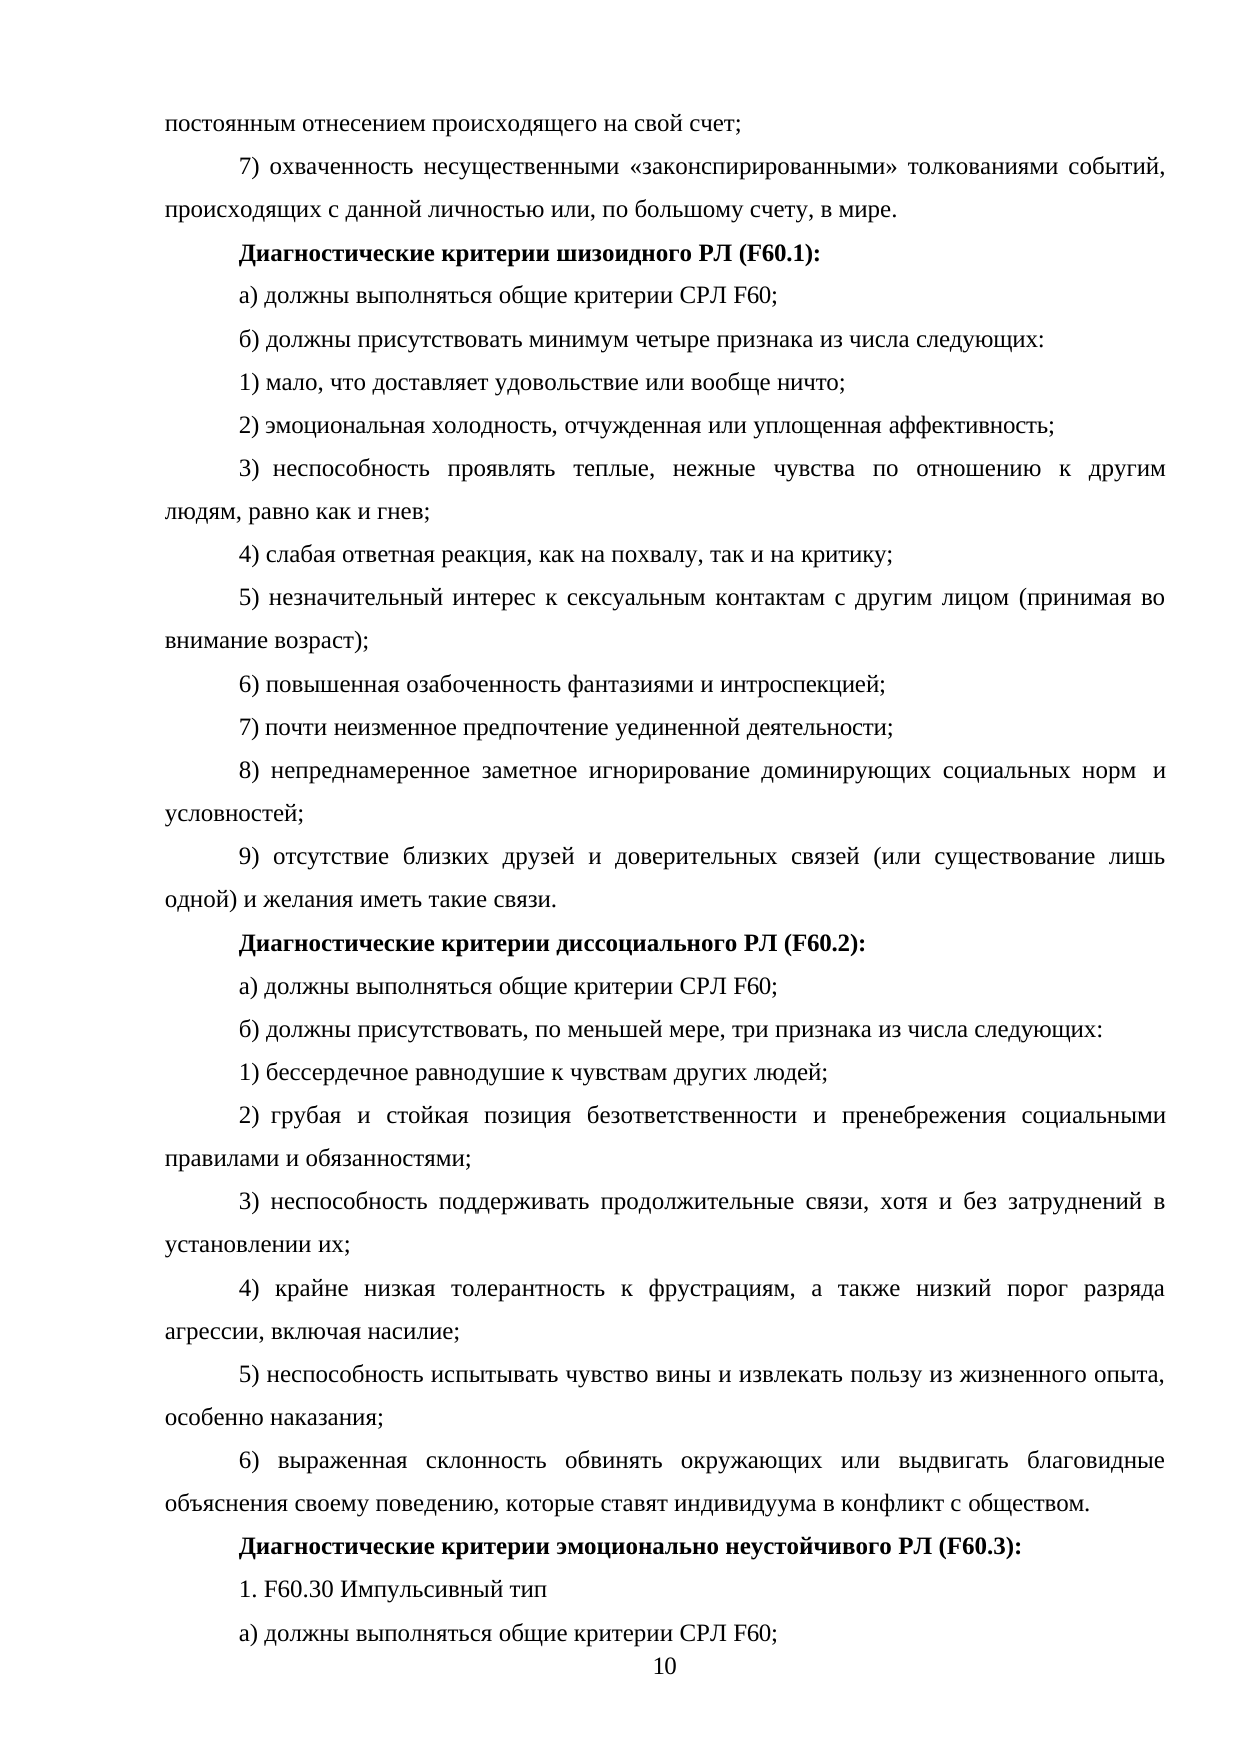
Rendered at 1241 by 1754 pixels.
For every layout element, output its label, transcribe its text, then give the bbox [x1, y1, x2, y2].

text 6) выраженная склонность обвинять окружающих или выдвигать благовидные объяснения своему поведению, которые ставят индивидуума в конфликт с обществом. [164, 1445, 1166, 1517]
text а) должны выполняться общие критерии СРЛ F60; [164, 971, 1166, 999]
text 4) крайне низкая толерантность к фрустрациям, а также низкий порог разряда агрессии, включая насилие; [164, 1273, 1166, 1344]
text 8) непреднамеренное заметное игнорирование доминирующих социальных норм и условностей; [164, 755, 1166, 827]
text 7) охваченность несущественными «законспирированными» толкованиями событий, происходящих с данной личностью или, по большому счету, в мире. [164, 151, 1166, 223]
text б) должны присутствовать, по меньшей мере, три признака из числа следующих: [164, 1014, 1166, 1043]
text 2) грубая и стойкая позиция безответственности и пренебрежения социальными правилами и обязанностями; [164, 1100, 1166, 1172]
text а) должны выполняться общие критерии СРЛ F60; [164, 280, 1166, 309]
subtitle Диагностические критерии диссоциального РЛ (F60.2): [164, 928, 1166, 956]
text 5) неспособность испытывать чувство вины и извлекать пользу из жизненного опыта, особенно наказания; [164, 1359, 1166, 1431]
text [164, 108, 1166, 137]
text 2) эмоциональная холодность, отчужденная или уплощенная аффективность; [164, 410, 1166, 439]
subtitle Диагностические критерии эмоционально неустойчивого РЛ (F60.3): [164, 1531, 1166, 1560]
text 9) отсутствие близких друзей и доверительных связей (или существование лишь одной) и желания иметь такие связи. [164, 841, 1166, 913]
text 4) слабая ответная реакция, как на похвалу, так и на критику; [164, 539, 1166, 568]
text 3) неспособность проявлять теплые, нежные чувства по отношению к другим людям, равно как и гнев; [164, 453, 1166, 525]
text 1) мало, что доставляет удовольствие или вообще ничто; [164, 367, 1166, 396]
text 6) повышенная озабоченность фантазиями и интроспекцией; [164, 669, 1166, 697]
text 7) почти неизменное предпочтение уединенной деятельности; [164, 712, 1166, 741]
text б) должны присутствовать минимум четыре признака из числа следующих: [164, 324, 1166, 352]
text 5) незначительный интерес к сексуальным контактам с другим лицом (принимая во внимание возраст); [164, 582, 1166, 654]
subtitle а) должны выполняться общие критерии СРЛ F60; [164, 1618, 1166, 1646]
text 3) неспособность поддерживать продолжительные связи, хотя и без затруднений в установлении их; [164, 1186, 1166, 1258]
subtitle 1. F60.30 Импульсивный тип [164, 1574, 1166, 1603]
text 1) бессердечное равнодушие к чувствам других людей; [164, 1057, 1166, 1086]
subtitle Диагностические критерии шизоидного РЛ (F60.1): [164, 238, 1166, 267]
